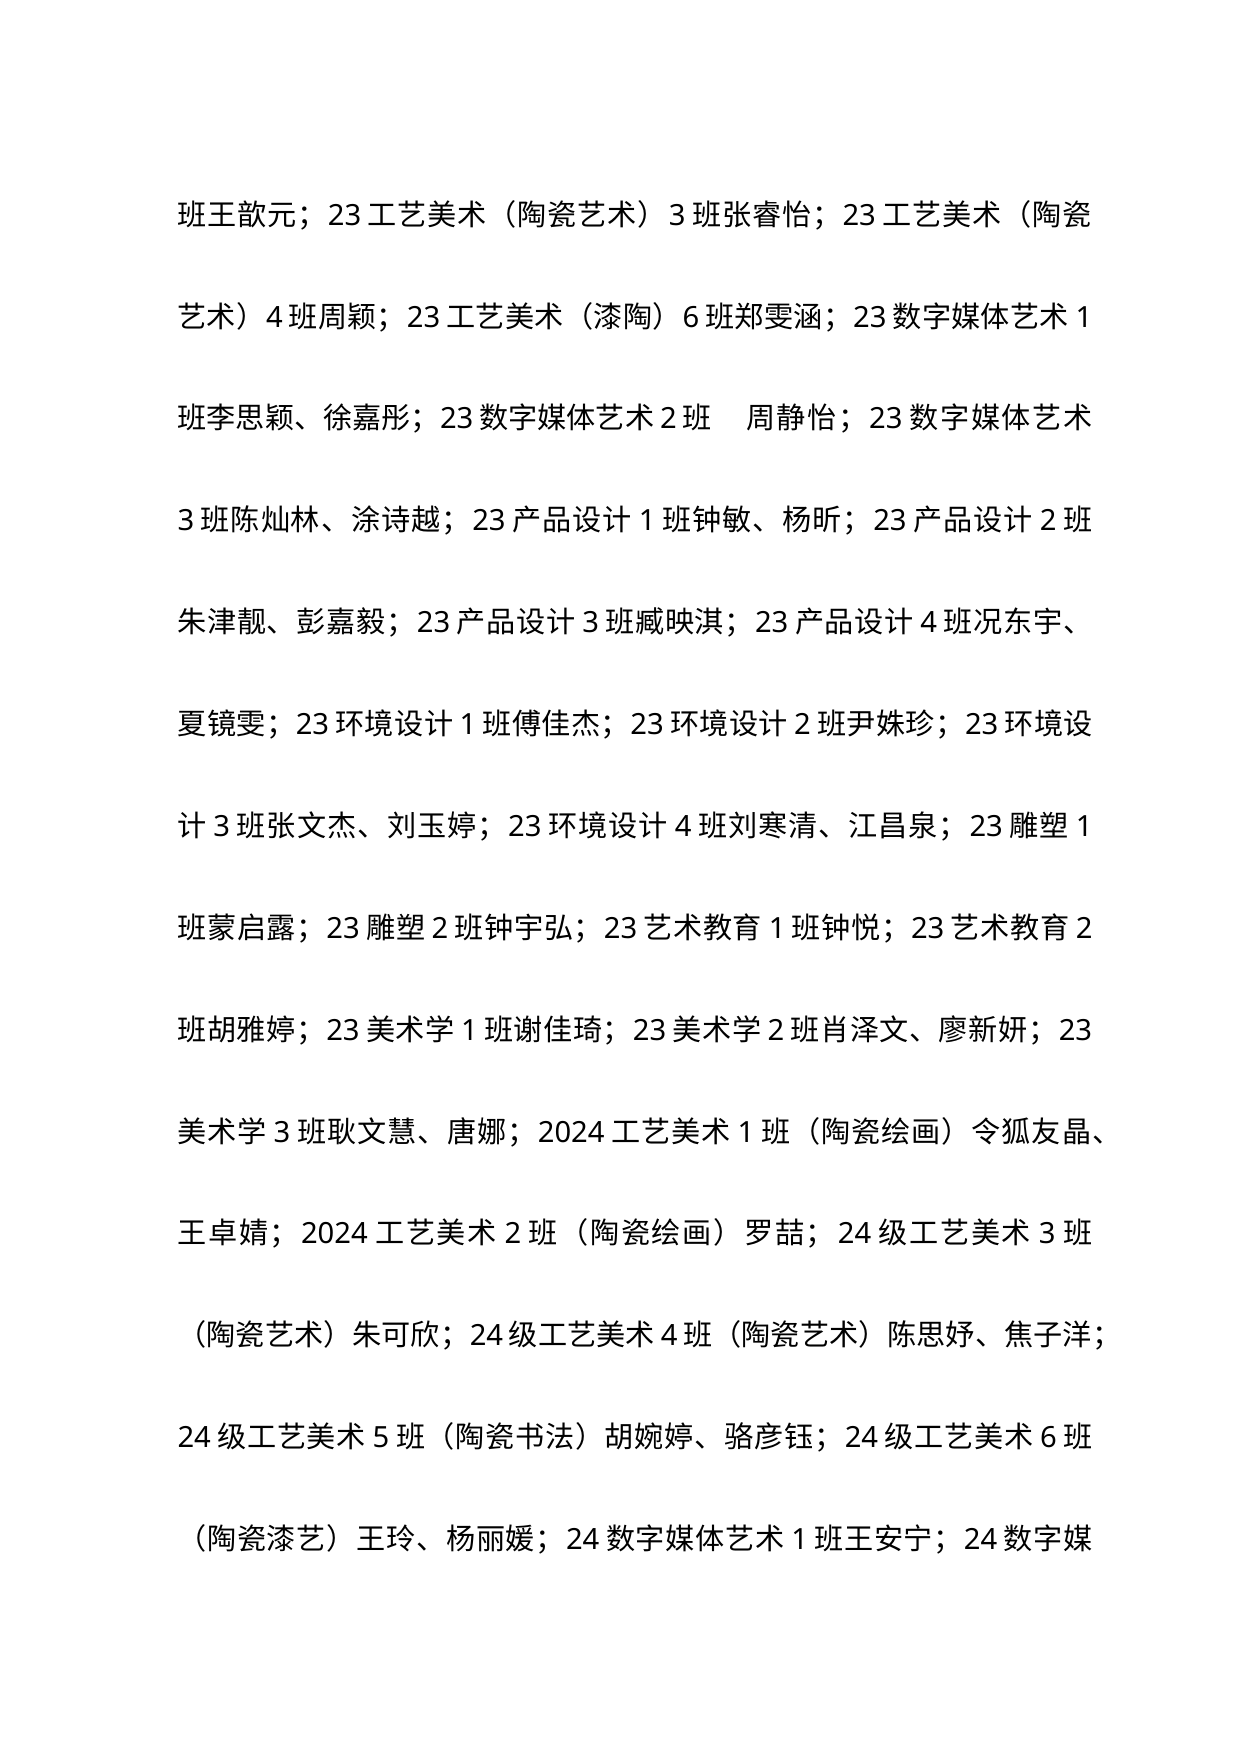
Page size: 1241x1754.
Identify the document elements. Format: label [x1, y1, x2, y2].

text [177, 178, 1092, 1571]
